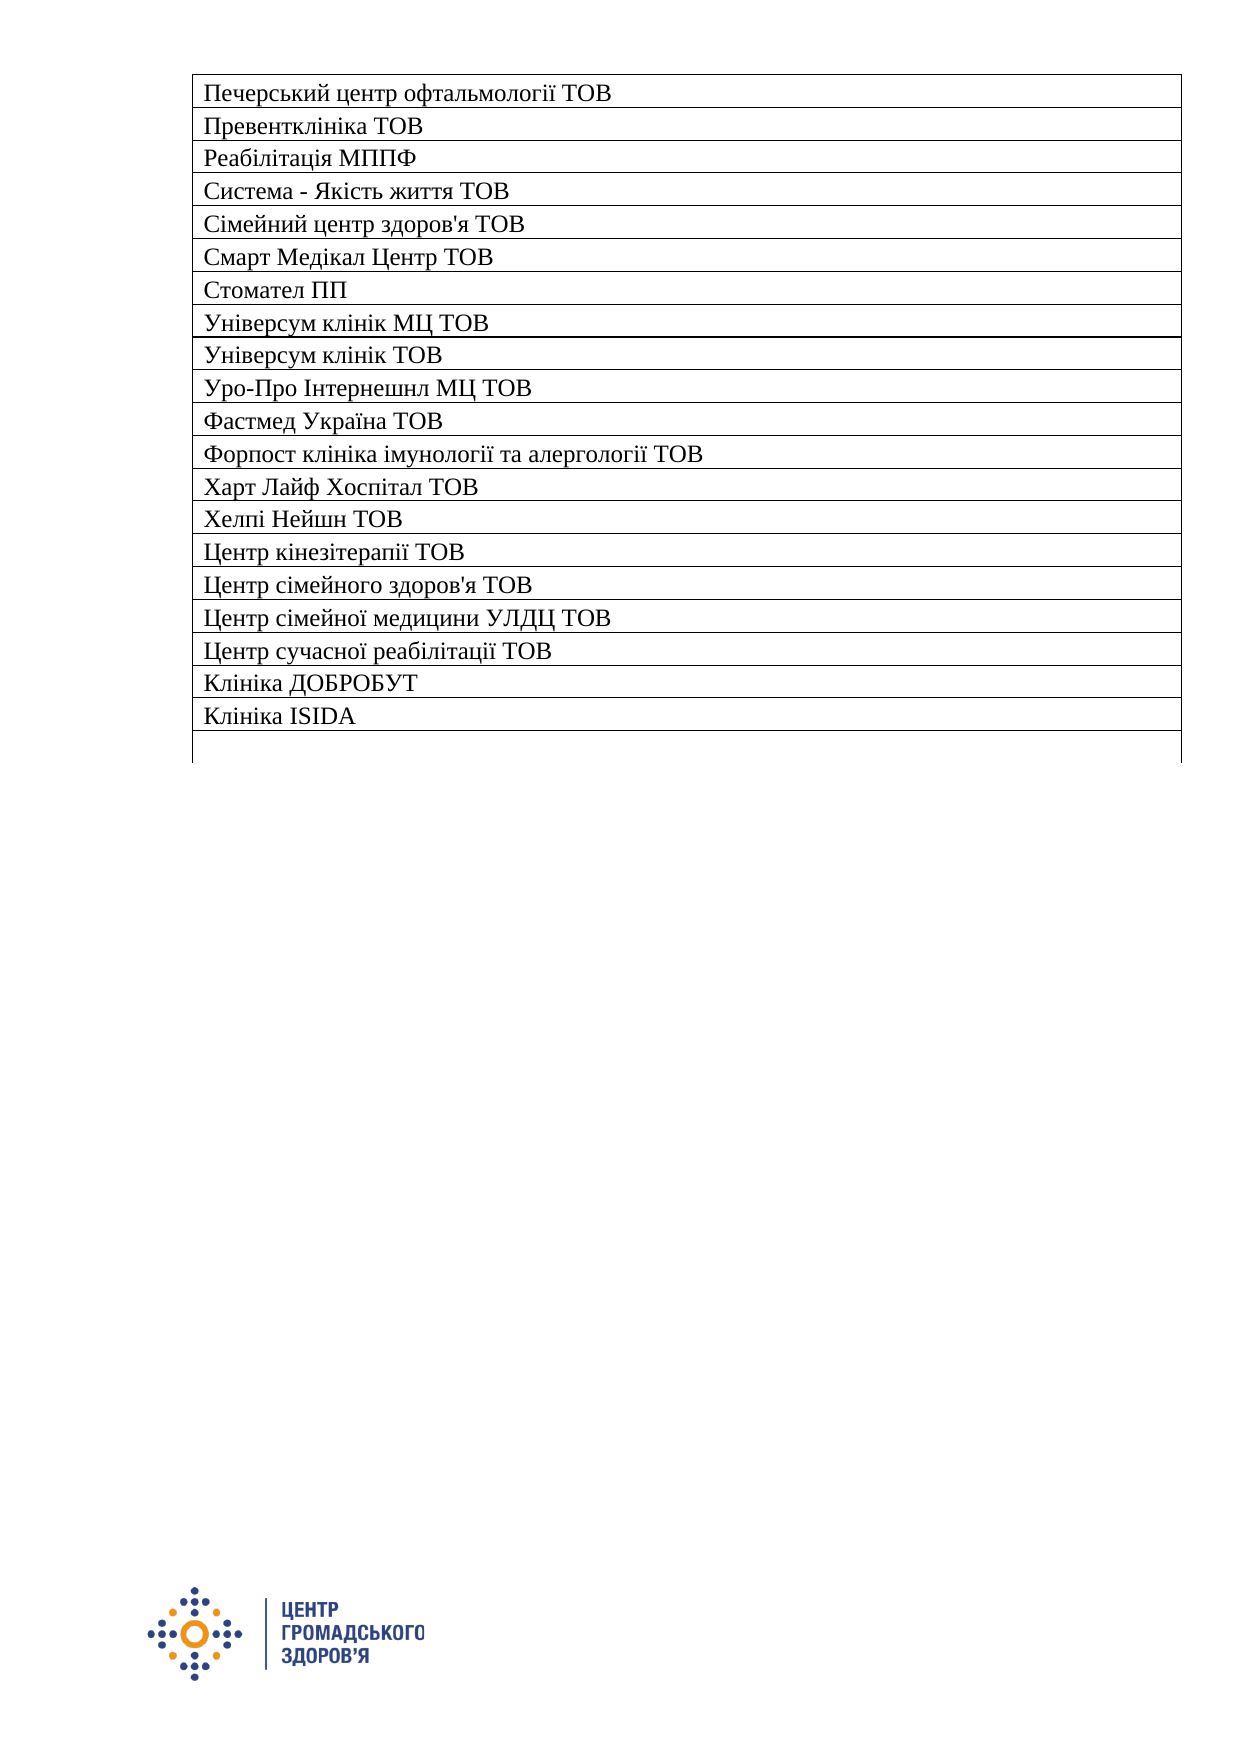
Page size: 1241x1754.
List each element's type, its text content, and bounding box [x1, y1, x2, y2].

table_cell Уро-Про Інтернешнл МЦ ТОВ [193, 370, 1181, 402]
table_cell [193, 731, 1181, 763]
table_cell Форпост клініка імунології та алергології ТОВ [193, 436, 1181, 468]
table_cell Центр сімейної медицини УЛДЦ ТОВ [193, 600, 1181, 632]
table_cell Клініка ISIDA [193, 698, 1181, 730]
picture [147, 1587, 425, 1681]
table_cell Центр кінезітерапії ТОВ [193, 534, 1181, 566]
table_cell Клініка ДОБРОБУТ [193, 666, 1181, 697]
table_cell Система - Якість життя ТОВ [193, 173, 1181, 205]
table_cell Хелпі Нейшн ТОВ [193, 501, 1181, 533]
table_cell Центр сімейного здоров'я ТОВ [193, 567, 1181, 599]
table_cell Фастмед Україна ТОВ [193, 403, 1181, 435]
table_cell Смарт Медікал Центр ТОВ [193, 239, 1181, 271]
table_cell Харт Лайф Хоспітал ТОВ [193, 469, 1181, 500]
table_cell Універсум клінік МЦ ТОВ [193, 305, 1181, 336]
table_cell Печерський центр офтальмології ТОВ [193, 75, 1181, 107]
table_cell Універсум клінік ТОВ [193, 338, 1181, 369]
table_cell Стомател ПП [193, 272, 1181, 303]
table_cell Реабілітація МППФ [193, 141, 1181, 172]
table_cell Центр сучасної реабілітації ТОВ [193, 633, 1181, 664]
table_cell Сімейний центр здоров'я ТОВ [193, 206, 1181, 238]
table_cell Превентклініка ТОВ [193, 108, 1181, 139]
